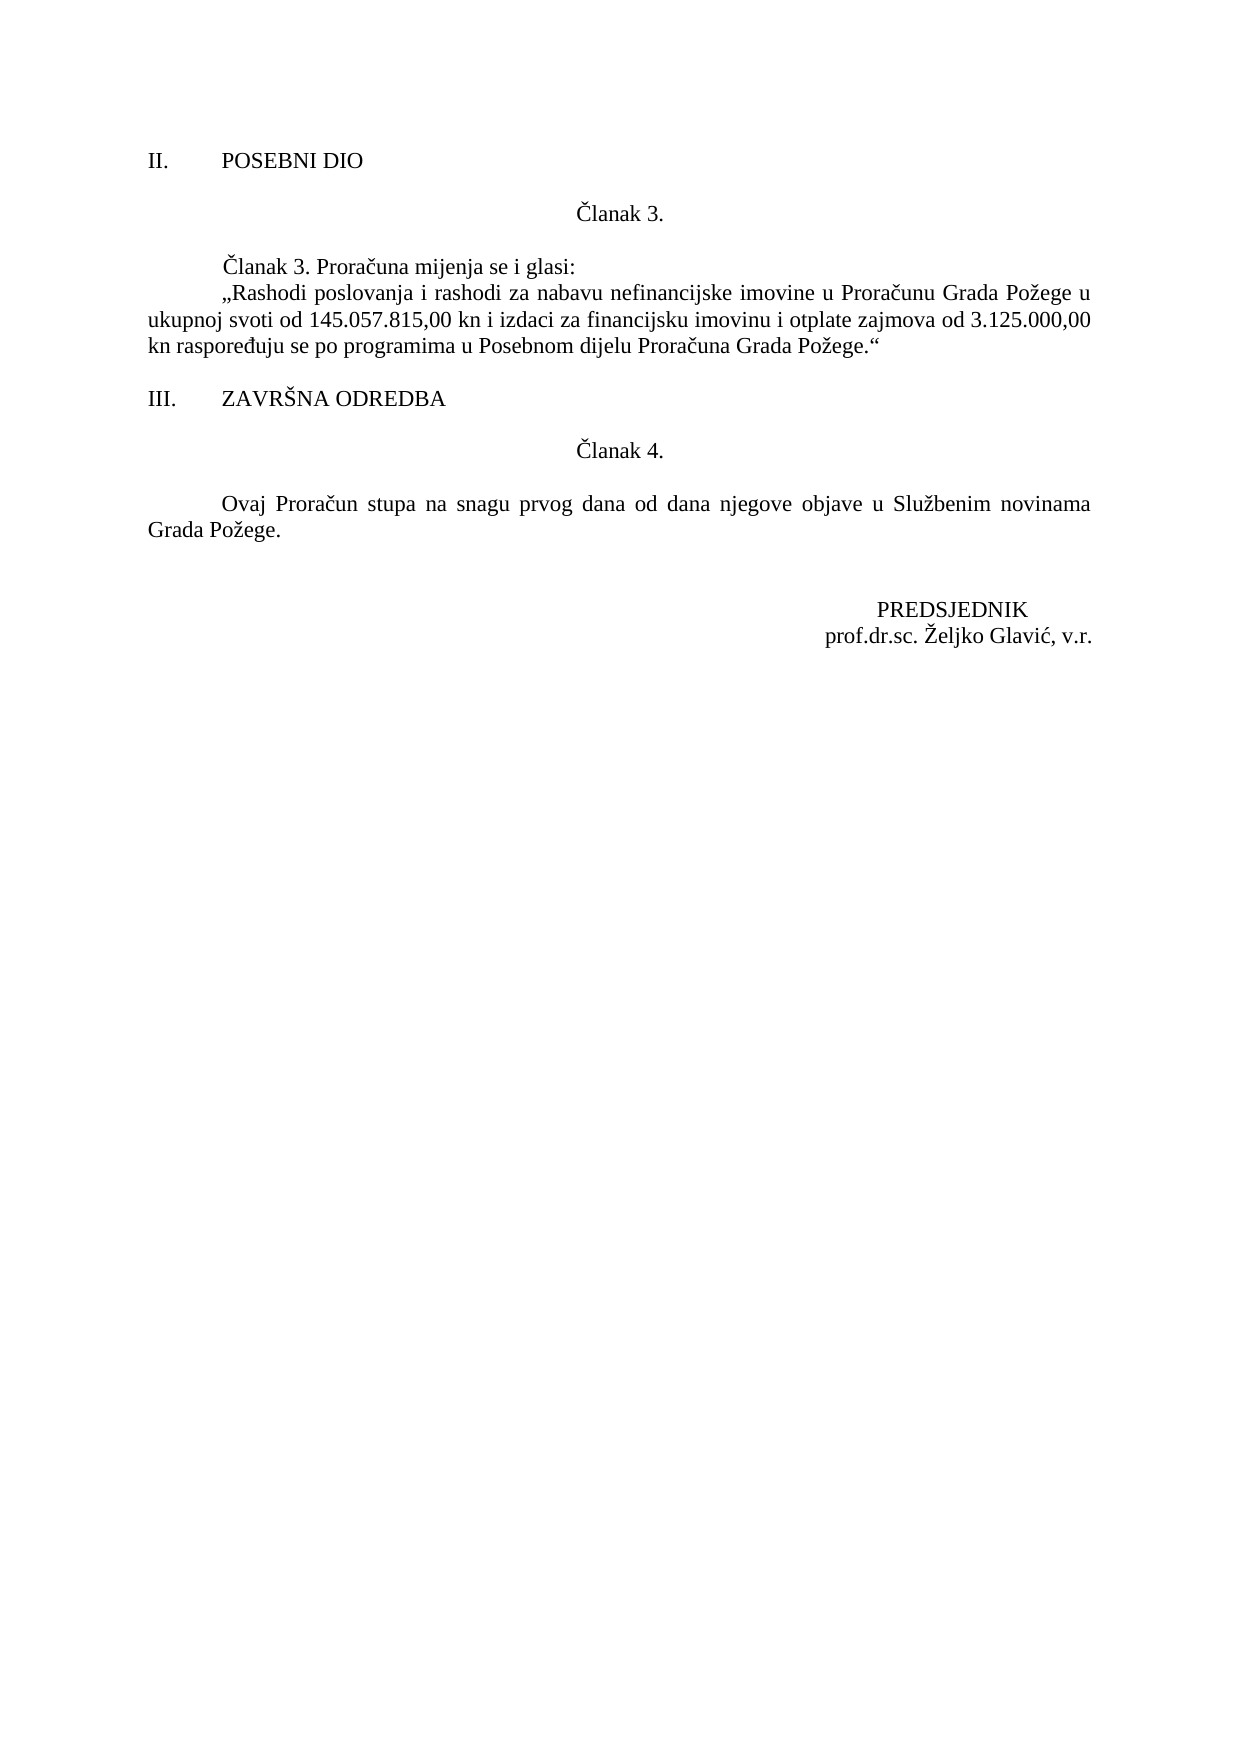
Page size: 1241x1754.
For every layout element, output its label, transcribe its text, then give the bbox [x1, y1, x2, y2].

text PREDSJEDNIK [812, 596, 1093, 622]
text „Rashodi poslovanja i rashodi za nabavu nefinancijske imovine u Proračunu Grada Požege u ukupnoj svoti od 145.057.815,00 kn i izdaci za financijsku imovinu i otplate zajmova od 3.125.000,00 kn raspoređuju se po programima u Posebnom dijelu Proračuna Grada Požege.“ [148, 279, 1093, 358]
text Ovaj Proračun stupa na snagu prvog dana od dana njegove objave u Službenim novinama Grada Požege. [148, 490, 1093, 543]
text II. POSEBNI DIO [148, 148, 1093, 174]
text Članak 3. [148, 200, 1093, 227]
text III. ZAVRŠNA ODREDBA [148, 385, 1093, 411]
text prof.dr.sc. Željko Glavić, v.r. [148, 622, 1093, 648]
text Članak 4. [148, 437, 1093, 464]
text Članak 3. Proračuna mijenja se i glasi: [148, 253, 1093, 279]
